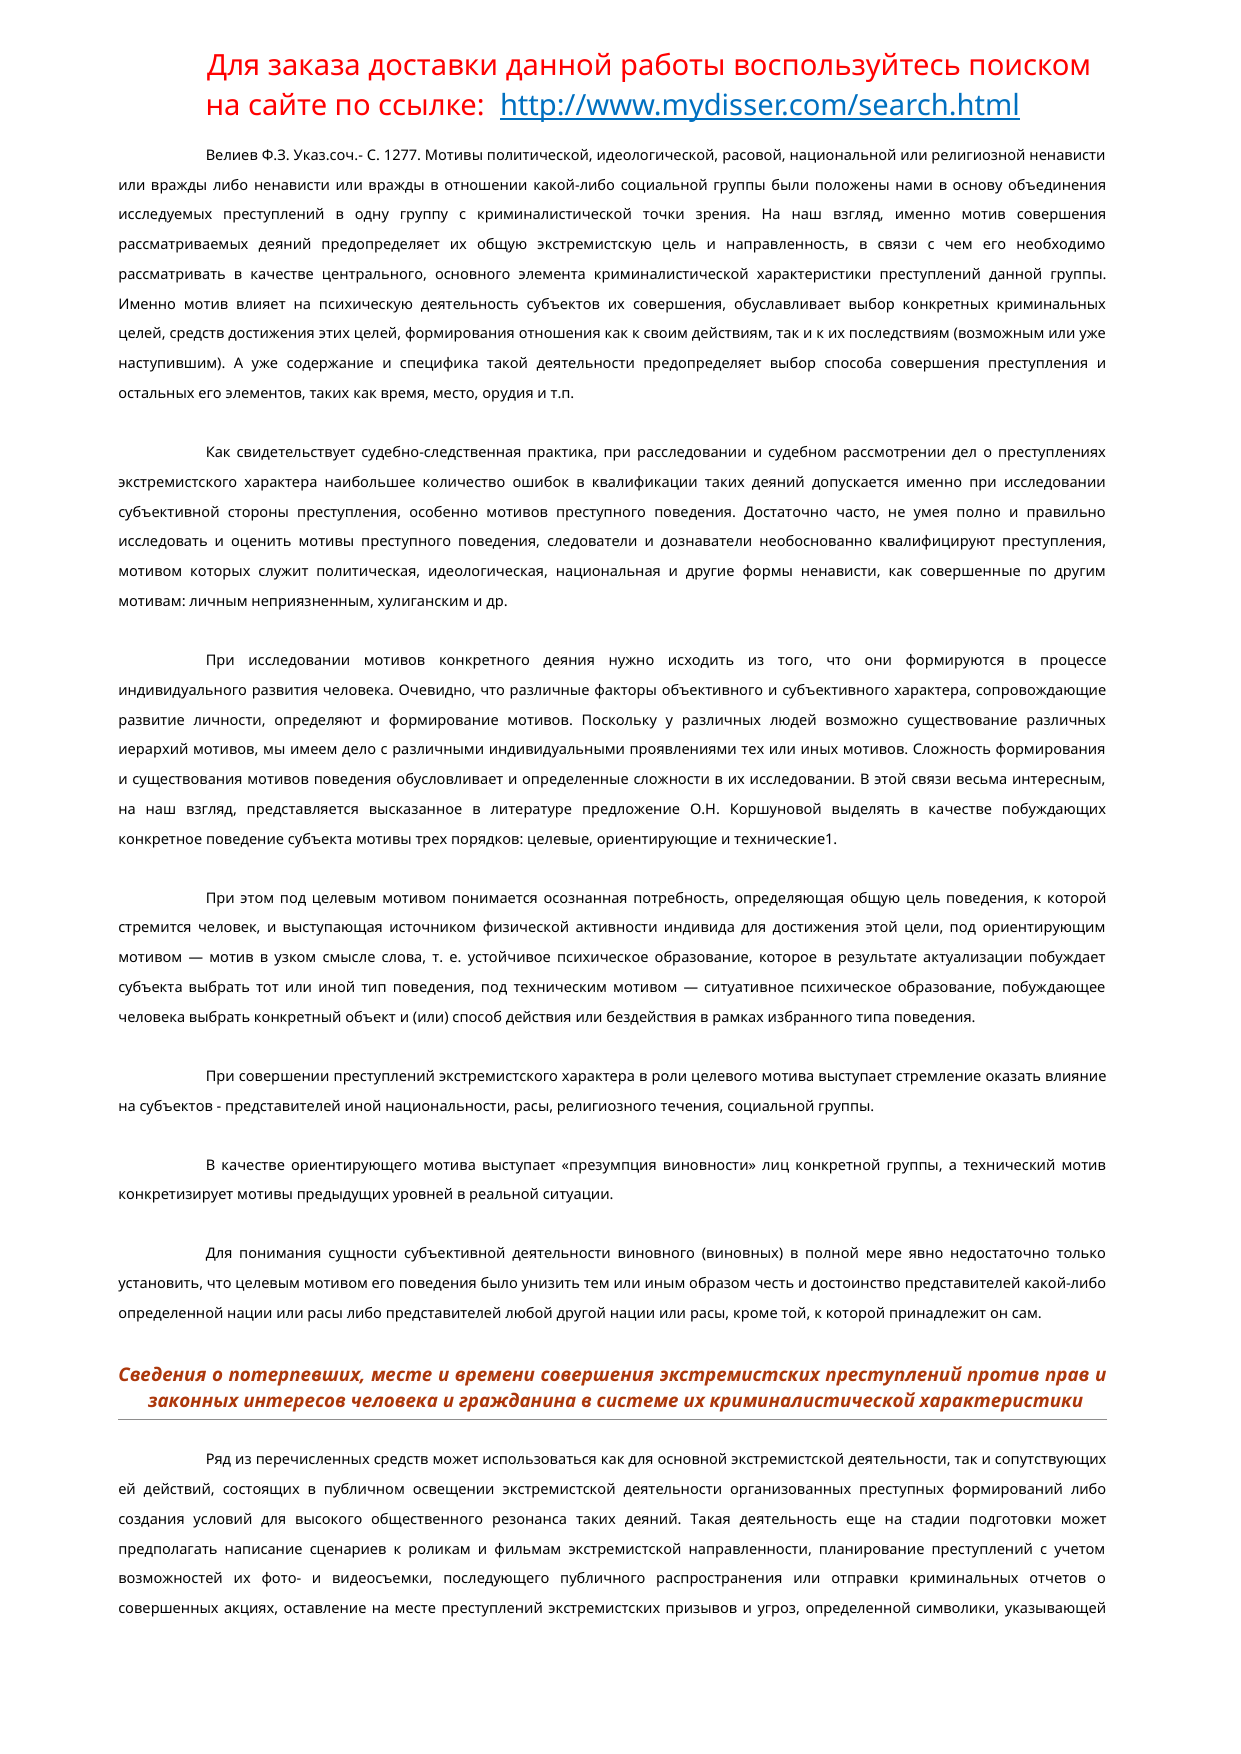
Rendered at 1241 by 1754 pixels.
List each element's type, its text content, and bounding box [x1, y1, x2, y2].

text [118, 1449, 1107, 1618]
text В качестве ориентирующего мотива выступает «презумпция виновности» лиц конкретной группы, а технический мотив конкретизирует мотивы предыдущих уровней в реальной ситуации. [118, 1154, 1107, 1204]
text Как свидетельствует судебно-следственная практика, при расследовании и судебном рассмотрении дел о преступлениях экстремистского характера наибольшее количество ошибок в квалификации таких деяний допускается именно при исследовании субъективной стороны преступления, особенно мотивов преступного поведения. Достаточно часто, не умея полно и правильно исследовать и оценить мотивы преступного поведения, следователи и дознаватели необоснованно квалифицируют преступления, мотивом которых служит политическая, идеологическая, национальная и другие формы ненависти, как совершенные по другим мотивам: личным неприязненным, хулиганским и др. [118, 442, 1107, 611]
text При совершении преступлений экстремистского характера в роли целевого мотива выступает стремление оказать влияние на субъектов - представителей иной национальности, расы, религиозного течения, социальной группы. [118, 1066, 1107, 1115]
text Для понимания сущности субъективной деятельности виновного (виновных) в полной мере явно недостаточно только установить, что целевым мотивом его поведения было унизить тем или иным образом честь и достоинство представителей какой-либо определенной нации или расы либо представителей любой другой нации или расы, кроме той, к которой принадлежит он сам. [118, 1243, 1107, 1323]
text При этом под целевым мотивом понимается осознанная потребность, определяющая общую цель поведения, к которой стремится человек, и выступающая источником физической активности индивида для достижения этой цели, под ориентирующим мотивом — мотив в узком смысле слова, т. е. устойчивое психическое образование, которое в результате актуализации побуждает субъекта выбрать тот или иной тип поведения, под техническим мотивом — ситуативное психическое образование, побуждающее человека выбрать конкретный объект и (или) способ действия или бездействия в рамках избранного типа поведения. [118, 887, 1107, 1027]
text Велиев Ф.З. Указ.соч.- С. 1277. Мотивы политической, идеологической, расовой, национальной или религиозной ненависти или вражды либо ненависти или вражды в отношении какой-либо социальной группы были положены нами в основу объединения исследуемых преступлений в одну группу с криминалистической точки зрения. На наш взгляд, именно мотив совершения рассматриваемых деяний предопределяет их общую экстремистскую цель и направленность, в связи с чем его необходимо рассматривать в качестве центрального, основного элемента криминалистической характеристики преступлений данной группы. Именно мотив влияет на психическую деятельность субъектов их совершения, обуславливает выбор конкретных криминальных целей, средств достижения этих целей, формирования отношения как к своим действиям, так и к их последствиям (возможным или уже наступившим). А уже содержание и специфика такой деятельности предопределяет выбор способа совершения преступления и остальных его элементов, таких как время, место, орудия и т.п. [118, 144, 1107, 403]
text При исследовании мотивов конкретного деяния нужно исходить из того, что они формируются в процессе индивидуального развития человека. Очевидно, что различные факторы объективного и субъективного характера, сопровождающие развитие личности, определяют и формирование мотивов. Поскольку у различных людей возможно существование различных иерархий мотивов, мы имеем дело с различными индивидуальными проявлениями тех или иных мотивов. Сложность формирования и существования мотивов поведения обусловливает и определенные сложности в их исследовании. В этой связи весьма интересным, на наш взгляд, представляется высказанное в литературе предложение О.Н. Коршуновой выделять в качестве побуждающих конкретное поведение субъекта мотивы трех порядков: целевые, ориентирующие и технические1. [118, 650, 1107, 848]
subtitle Сведения о потерпевших, месте и времени совершения экстремистских преступлений против прав и законных интересов человека и гражданина в системе их криминалистической характеристики [118, 1362, 1107, 1419]
